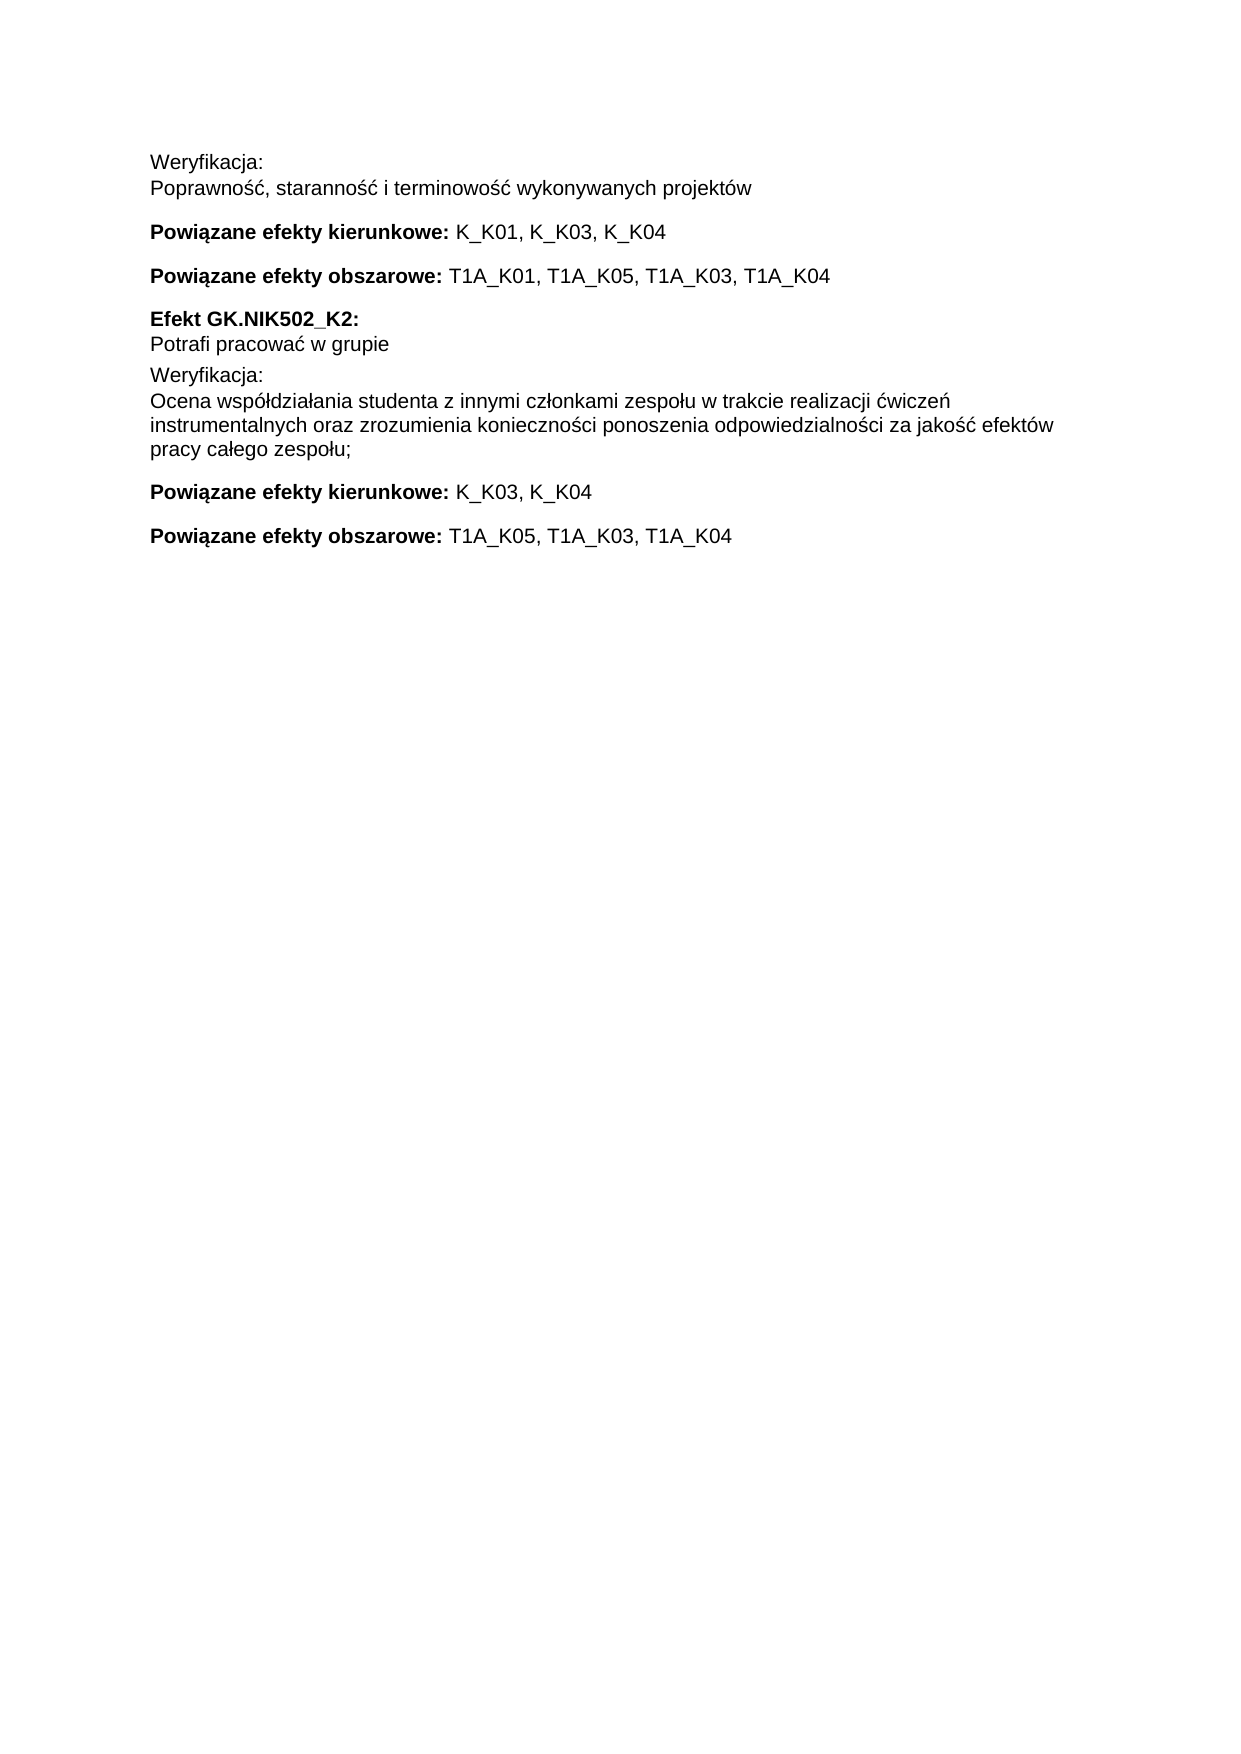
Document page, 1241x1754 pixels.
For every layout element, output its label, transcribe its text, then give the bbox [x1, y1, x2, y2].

text Powiązane efekty obszarowe: T1A_K05, T1A_K03, T1A_K04 [150, 524, 1090, 548]
text Poprawność, staranność i terminowość wykonywanych projektów [150, 176, 1090, 200]
text Powiązane efekty kierunkowe: K_K03, K_K04 [150, 480, 1090, 504]
text Ocena współdziałania studenta z innymi członkami zespołu w trakcie realizacji ćwiczeń instrumentalnych oraz zrozumienia konieczności ponoszenia odpowiedzialności za jakość efektów pracy całego zespołu; [150, 388, 1090, 460]
text Potrafi pracować w grupie [150, 332, 1090, 356]
text Efekt GK.NIK502_K2: [150, 307, 1090, 331]
text Weryfikacja: [150, 362, 1090, 386]
text Powiązane efekty obszarowe: T1A_K01, T1A_K05, T1A_K03, T1A_K04 [150, 263, 1090, 287]
text Weryfikacja: [150, 150, 1090, 174]
text Powiązane efekty kierunkowe: K_K01, K_K03, K_K04 [150, 220, 1090, 244]
